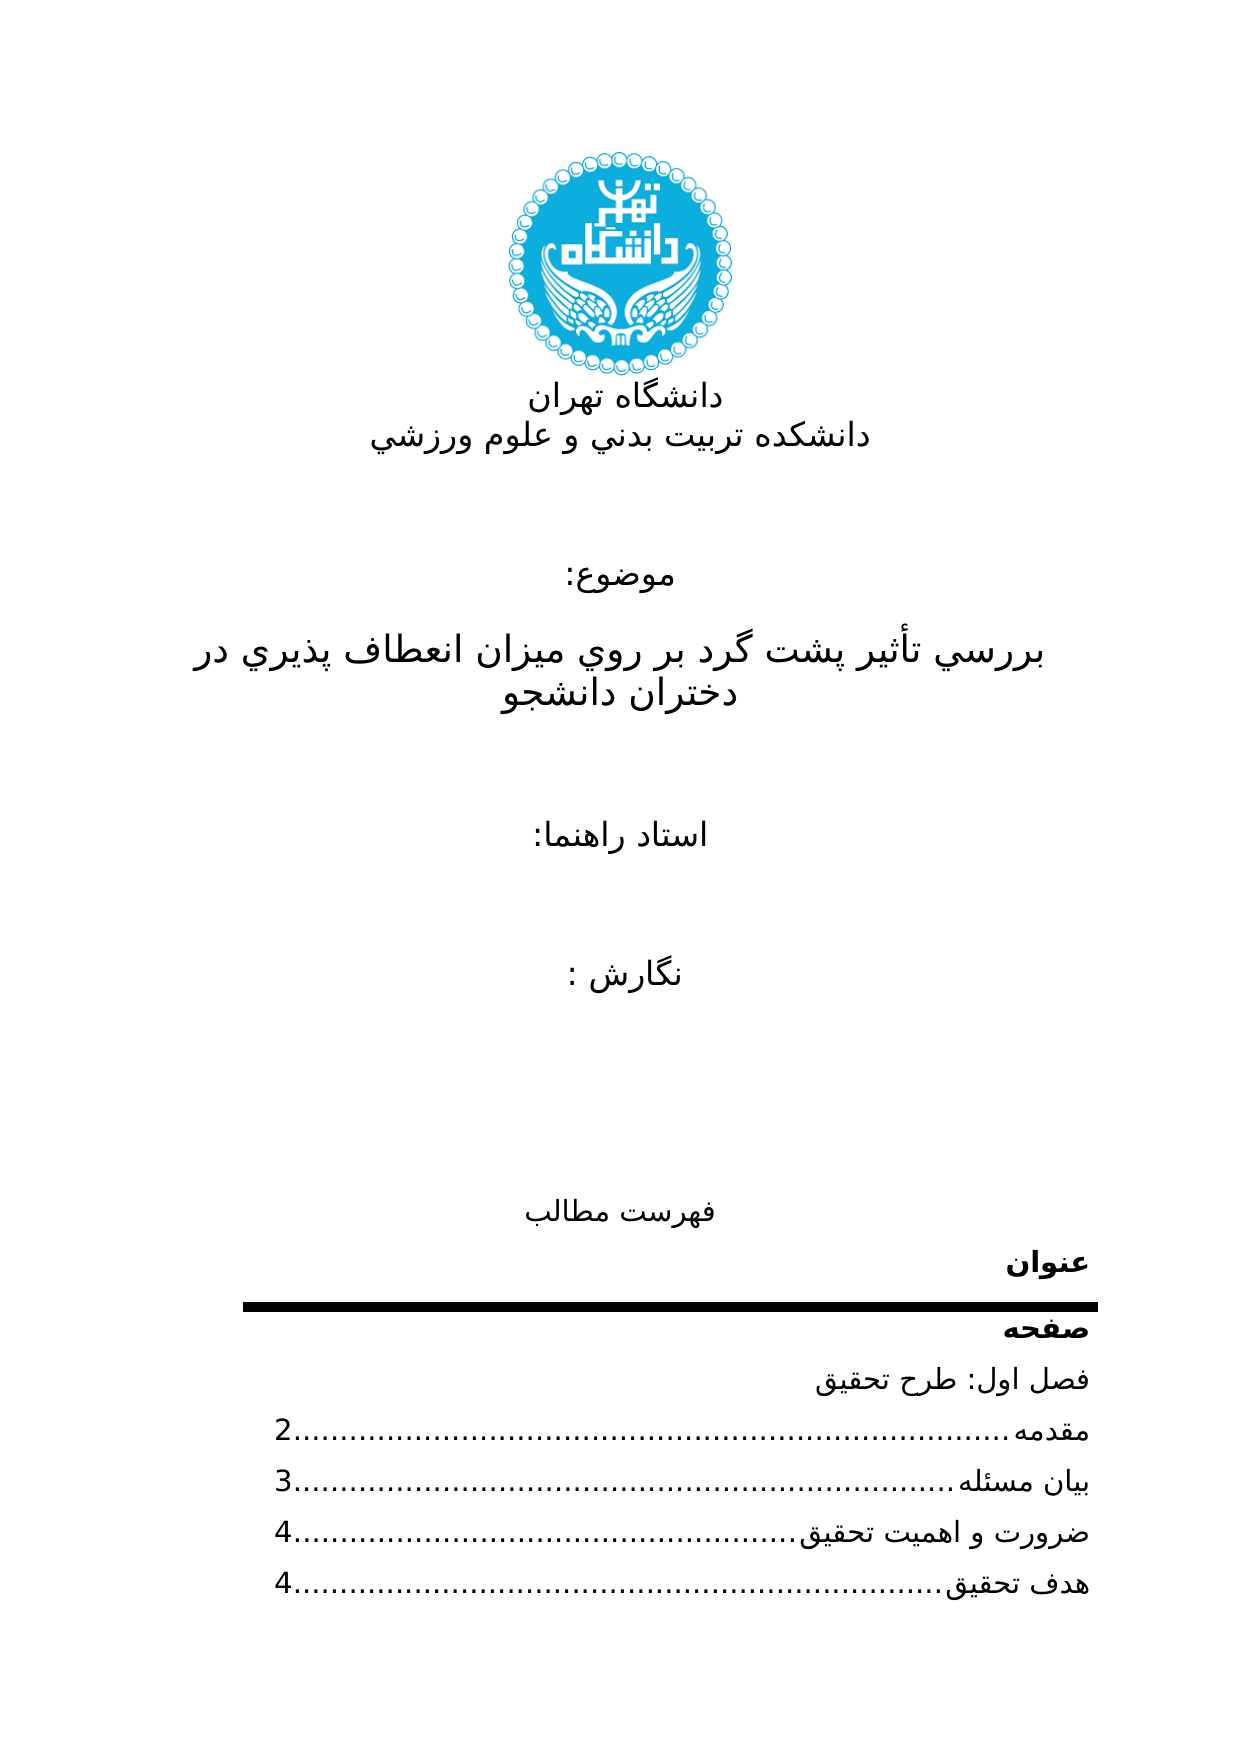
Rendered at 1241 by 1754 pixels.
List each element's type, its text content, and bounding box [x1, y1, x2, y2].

title موضوع: [150, 555, 1090, 594]
picture [506, 150, 734, 377]
text فهرست مطالب [150, 1195, 1090, 1229]
text عنوان صفحه [150, 1246, 1090, 1346]
title دانشكده تربيت بدني و علوم ورزشي [150, 415, 1090, 454]
text فصل اول: طرح تحقيق [150, 1363, 1090, 1397]
text مقدمه 2 [150, 1414, 1090, 1448]
text ضرورت و اهميت تحقيق 4 [150, 1516, 1090, 1549]
text استاد راهنما: [150, 815, 1090, 854]
text بيان مسئله 3 [150, 1464, 1090, 1498]
title دانشگاه تهران [150, 377, 1090, 415]
text هدف تحقيق 4 [150, 1566, 1090, 1600]
text نگارش : [150, 955, 1090, 993]
subtitle بررسي تأثير پشت گرد بر روي ميزان انعطاف پذيري در دختران دانشجو [150, 627, 1090, 714]
